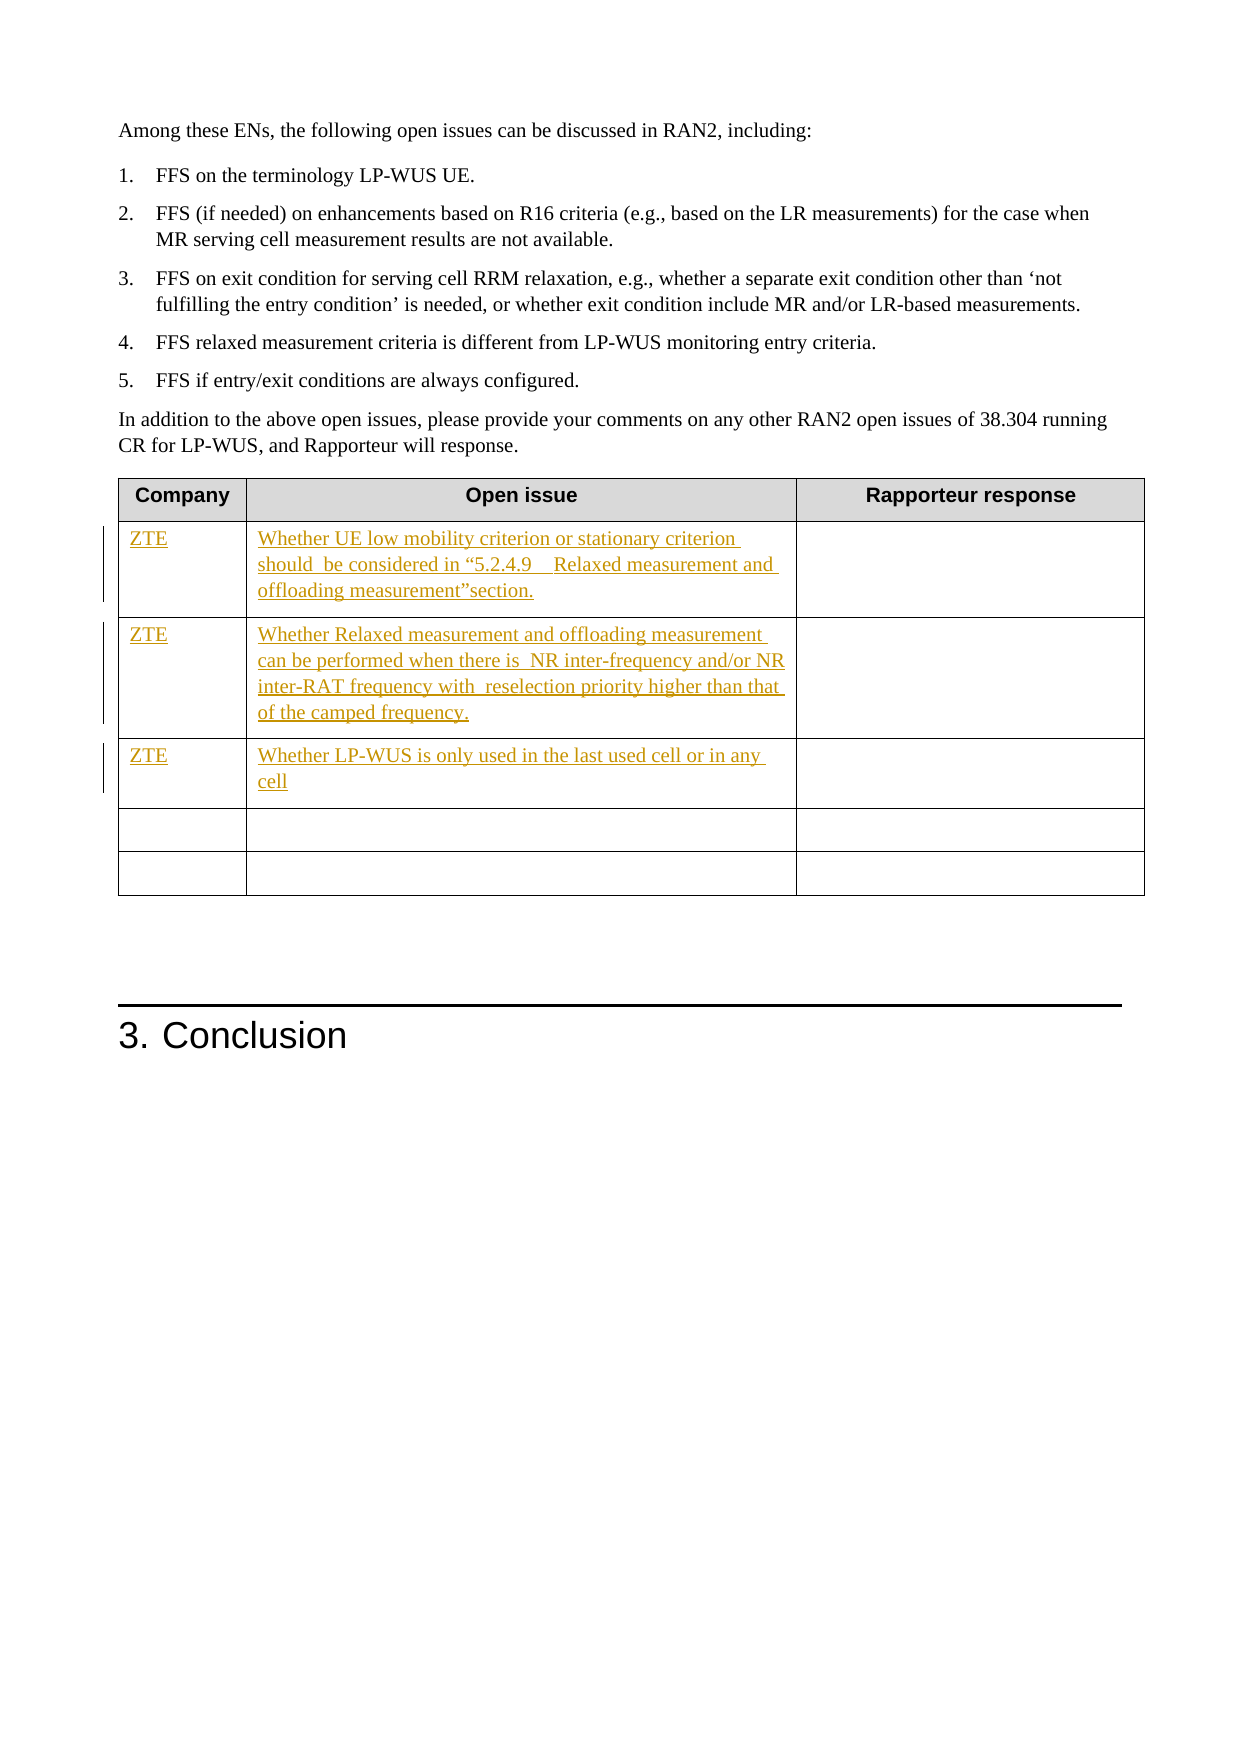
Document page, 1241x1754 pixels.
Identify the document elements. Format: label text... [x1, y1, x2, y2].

table_cell [797, 618, 1144, 738]
table_cell [797, 739, 1144, 808]
list FFS on exit condition for serving cell RRM relaxation, e.g., whether a separate exit condition other than ‘not fulfilling the entry condition’ is needed, or whether exit condition include MR and/or LR-based measurements. [118, 266, 1122, 316]
table_cell [247, 739, 796, 808]
table_cell [247, 618, 796, 738]
table_cell [119, 809, 246, 851]
table_cell [119, 852, 246, 895]
text In addition to the above open issues, please provide your comments on any other RAN2 open issues of 38.304 running CR for LP-WUS, and Rapporteur will response. [118, 407, 1122, 457]
table_header Open issue [247, 479, 796, 521]
table_cell [797, 852, 1144, 895]
table_cell [247, 852, 796, 895]
table_header Company [119, 479, 246, 521]
table_cell [797, 522, 1144, 617]
text Among these ENs, the following open issues can be discussed in RAN2, including: [118, 118, 1122, 142]
list FFS if entry/exit conditions are always configured. [118, 368, 1122, 392]
table_cell [119, 739, 246, 808]
table_cell [119, 618, 246, 738]
list FFS on the terminology LP-WUS UE. [118, 163, 1122, 187]
table_cell [247, 809, 796, 851]
table_cell [247, 522, 796, 617]
list FFS relaxed measurement criteria is different from LP-WUS monitoring entry criteria. [118, 330, 1122, 354]
table_cell [119, 522, 246, 617]
table_cell [797, 809, 1144, 851]
list FFS (if needed) on enhancements based on R16 criteria (e.g., based on the LR measurements) for the case when MR serving cell measurement results are not available. [118, 201, 1122, 251]
table_header Rapporteur response [797, 479, 1144, 521]
subtitle Conclusion [118, 1007, 1122, 1057]
